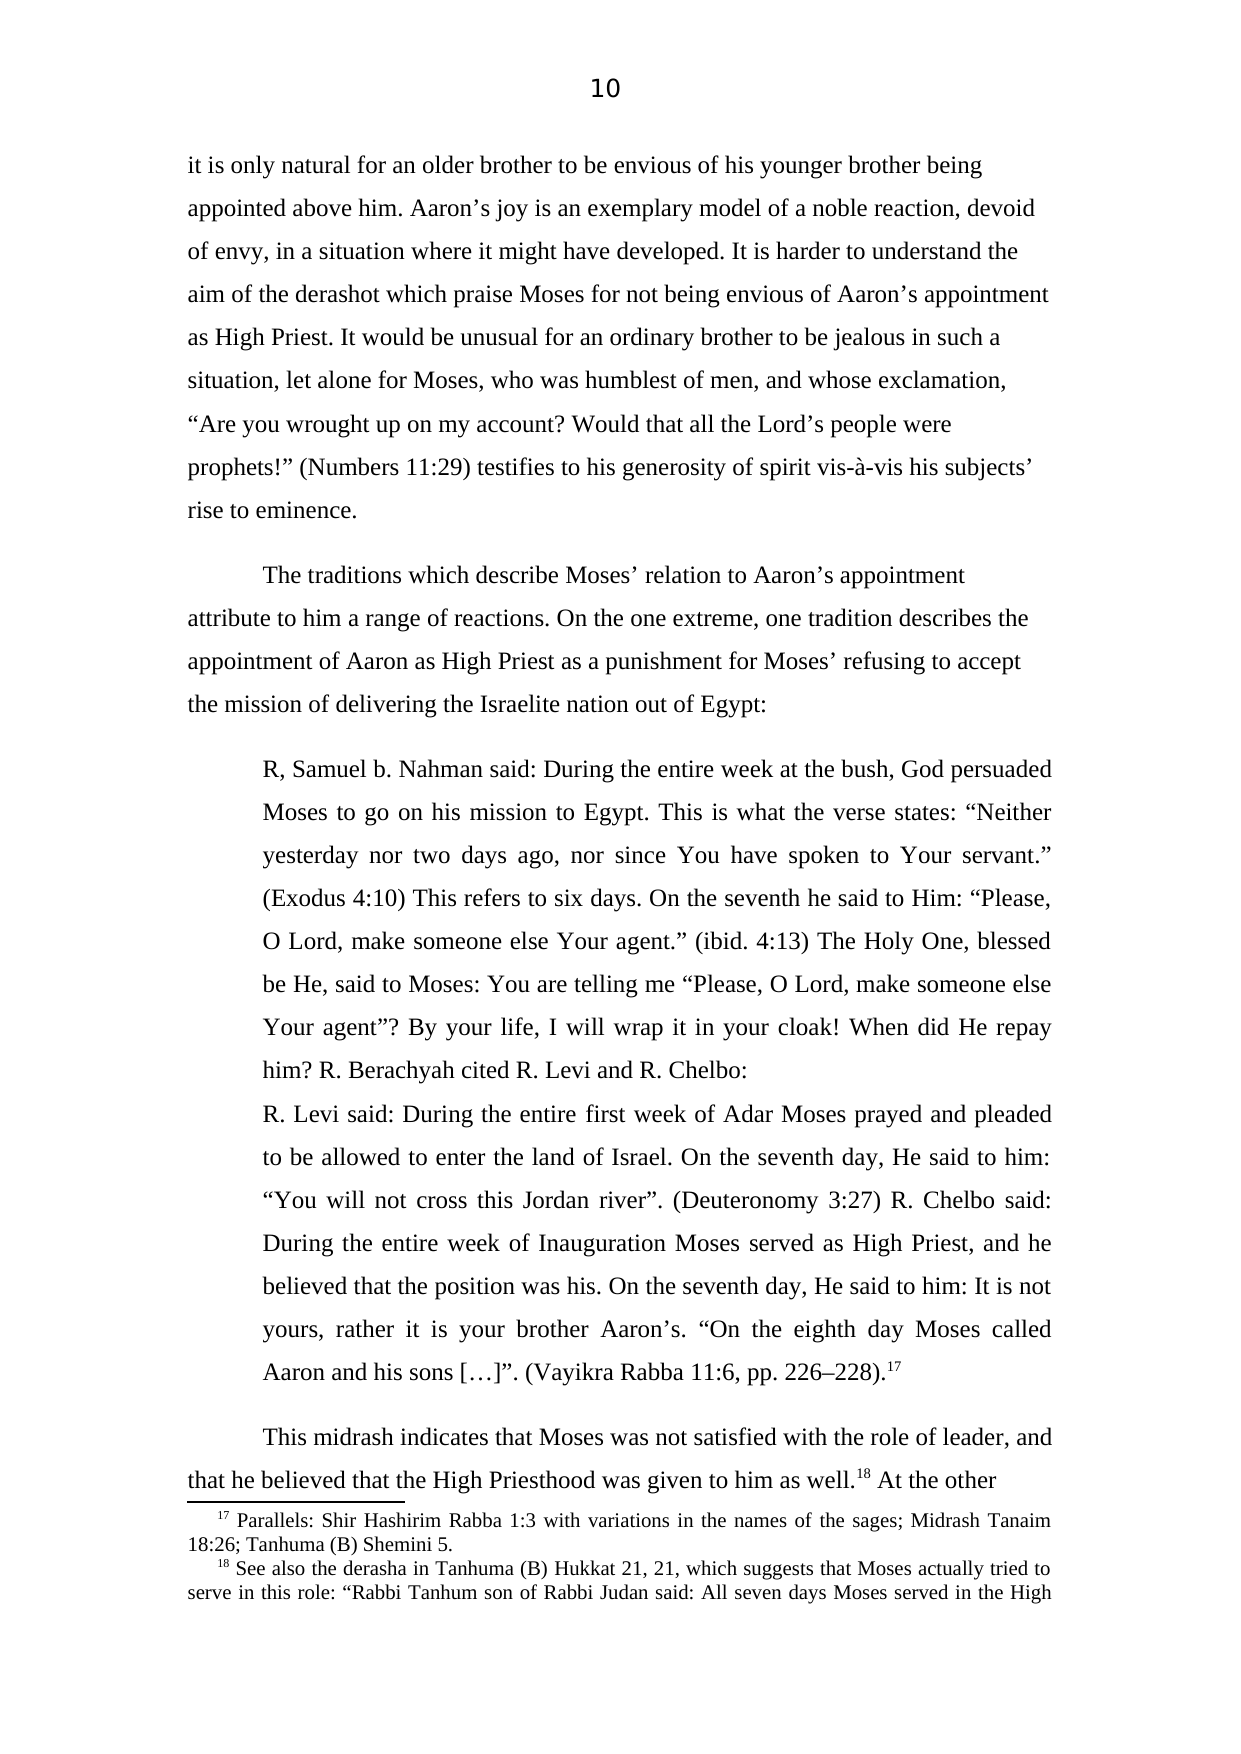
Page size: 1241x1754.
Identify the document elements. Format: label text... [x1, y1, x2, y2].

text R, Samuel b. Nahman said: During the entire week at the bush, God persuaded Moses to go on his mission to Egypt. This is what the verse states: “Neither yesterday nor two days ago, nor since You have spoken to Your servant.” (Exodus 4:10) This refers to six days. On the seventh he said to Him: “Please, O Lord, make someone else Your agent.” (ibid. 4:13) The Holy One, blessed be He, said to Moses: You are telling me “Please, O Lord, make someone else Your agent”? By your life, I will wrap it in your cloak! When did He repay him? R. Berachyah cited R. Levi and R. Chelbo: [262, 754, 1053, 1084]
text R. Levi said: During the entire first week of Adar Moses prayed and pleaded to be allowed to enter the land of Israel. On the seventh day, He said to him: “You will not cross this Jordan river”. (Deuteronomy 3:27) R. Chelbo said: During the entire week of Inauguration Moses served as High Priest, and he believed that the position was his. On the seventh day, He said to him: It is not yours, rather it is your brother Aaron’s. “On the eighth day Moses called Aaron and his sons […]”. (Vayikra Rabba 11:6, pp. 226–228). [262, 1099, 1053, 1386]
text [187, 1422, 1053, 1494]
text A number of derashot describe, in various ways, Aaron’s joy with Moses’ appointment as leader and Moses’ joy with Aaron’s anointment as High Priest. The biblical text describes Aaron’s joy at his first encounter with Moses (Exodus 4:14). The fact that the Sages saw a need to amplify Aaron’s reaction is understandable, as it is only natural for an older brother to be envious of his younger brother being appointed above him. Aaron’s joy is an exemplary model of a noble reaction, devoid of envy, in a situation where it might have developed. It is harder to understand the aim of the derashot which praise Moses for not being envious of Aaron’s appointment as High Priest. It would be unusual for an ordinary brother to be jealous in such a situation, let alone for Moses, who was humblest of men, and whose exclamation, “Are you wrought up on my account? Would that all the Lord’s people were prophets!” (Numbers 11:29) testifies to his generosity of spirit vis-à-vis his subjects’ rise to eminence. [187, 150, 1053, 524]
text The traditions which describe Moses’ relation to Aaron’s appointment attribute to him a range of reactions. On the one extreme, one tradition describes the appointment of Aaron as High Priest as a punishment for Moses’ refusing to accept the mission of delivering the Israelite nation out of Egypt: [187, 560, 1053, 718]
